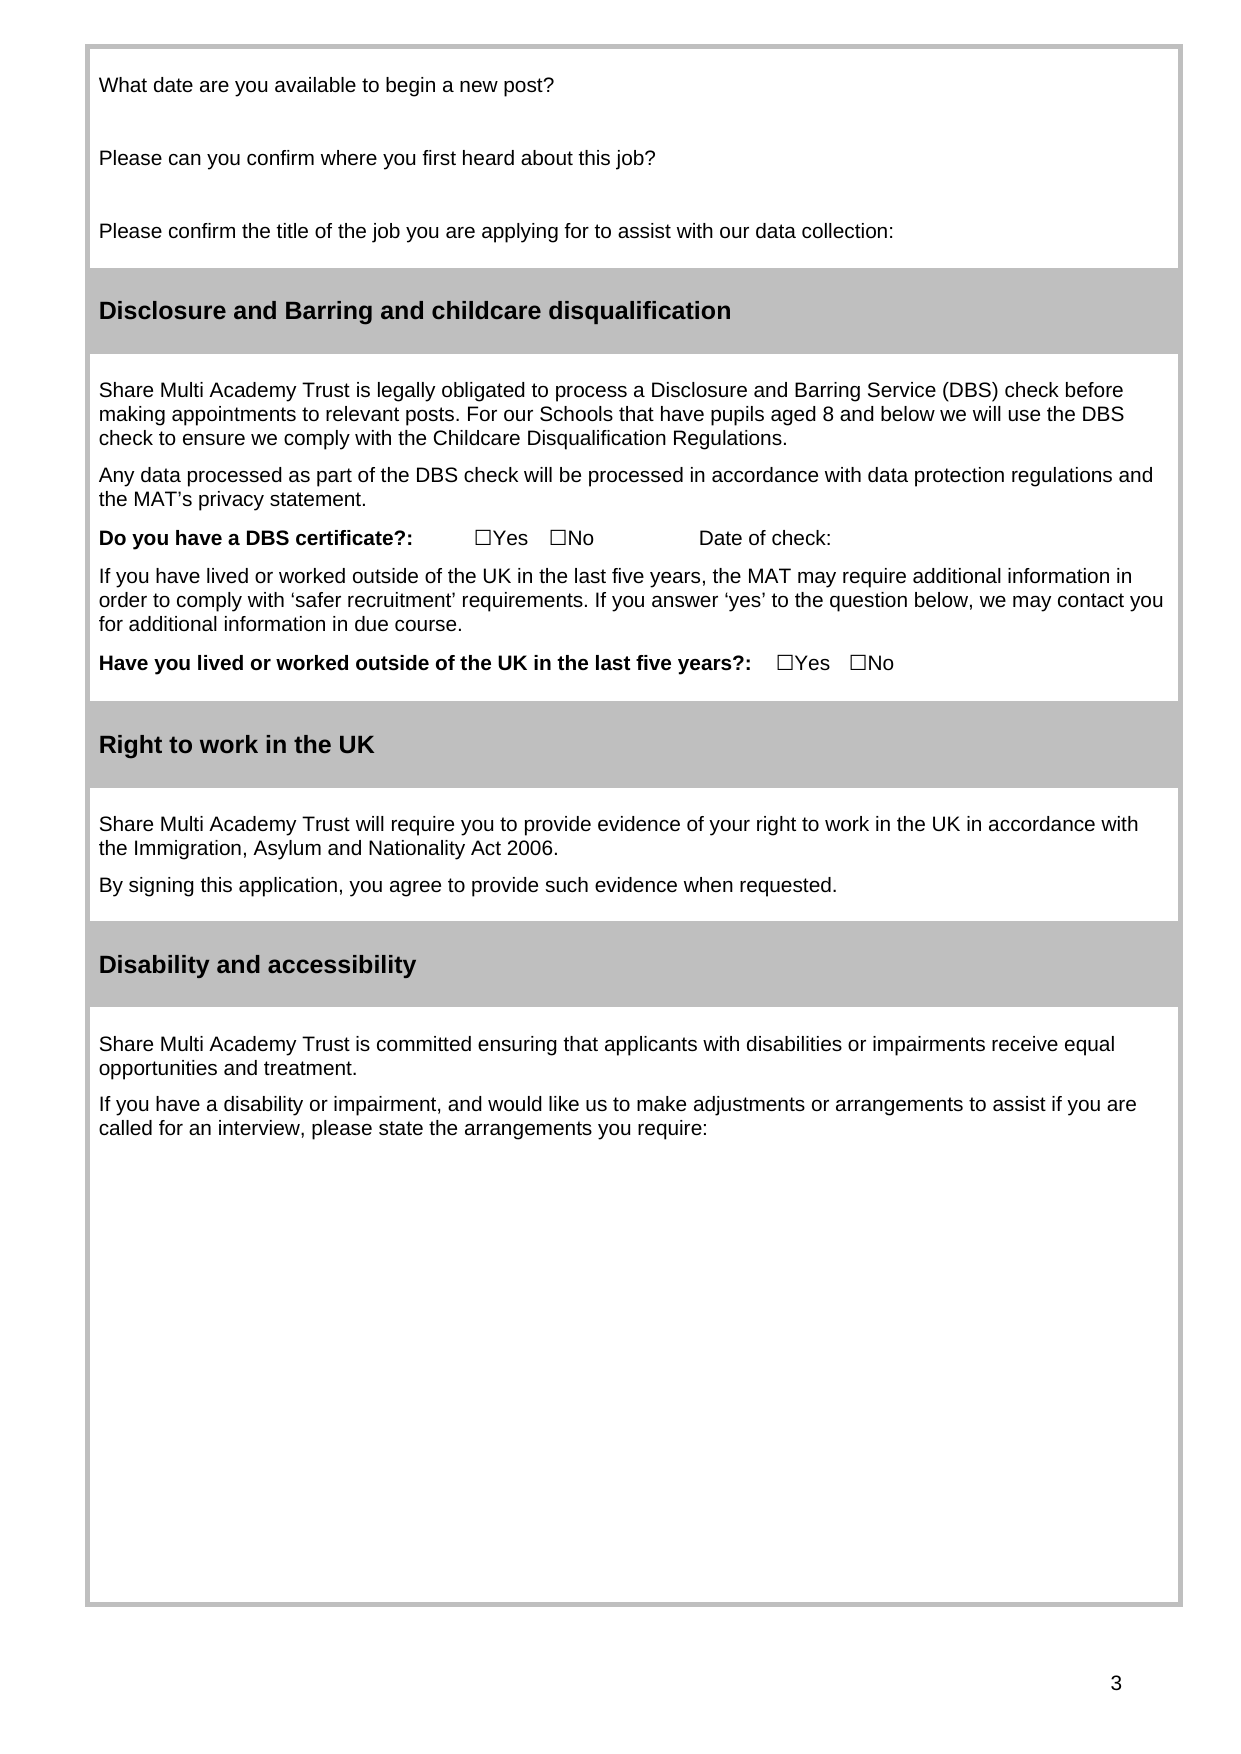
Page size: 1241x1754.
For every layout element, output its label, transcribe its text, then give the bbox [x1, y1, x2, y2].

table_cell Right to work in the UK [90, 706, 1178, 783]
table_cell Disability and accessibility [90, 926, 1178, 1003]
table_cell Share Multi Academy Trust is legally obligated to process a Disclosure and Barring Service (DBS) check before making appointments to relevant posts. For our Schools that have pupils aged 8 and below we will use the DBS check to ensure we comply with the Childcare Disqualification Regulations. Any data processed as part of the DBS check will be processed in accordance with data protection regulations and the MAT’s privacy statement. Do you have a DBS certificate?: ☐Yes ☐No Date of check: If you have lived or worked outside of the UK in the last five years, the MAT may require additional information in order to comply with ‘safer recruitment’ requirements. If you answer ‘yes’ to the question below, we may contact you for additional information in due course. Have you lived or worked outside of the UK in the last five years?: ☐Yes ☐No [90, 354, 1178, 701]
table_cell What date are you available to begin a new post? Please can you confirm where you first heard about this job? Please confirm the title of the job you are applying for to assist with our data collection: [90, 49, 1178, 267]
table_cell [90, 1007, 1178, 1602]
table_cell Disclosure and Barring and childcare disqualification [90, 272, 1178, 349]
table_cell Share Multi Academy Trust will require you to provide evidence of your right to work in the UK in accordance with the Immigration, Asylum and Nationality Act 2006. By signing this application, you agree to provide such evidence when requested. [90, 788, 1178, 921]
